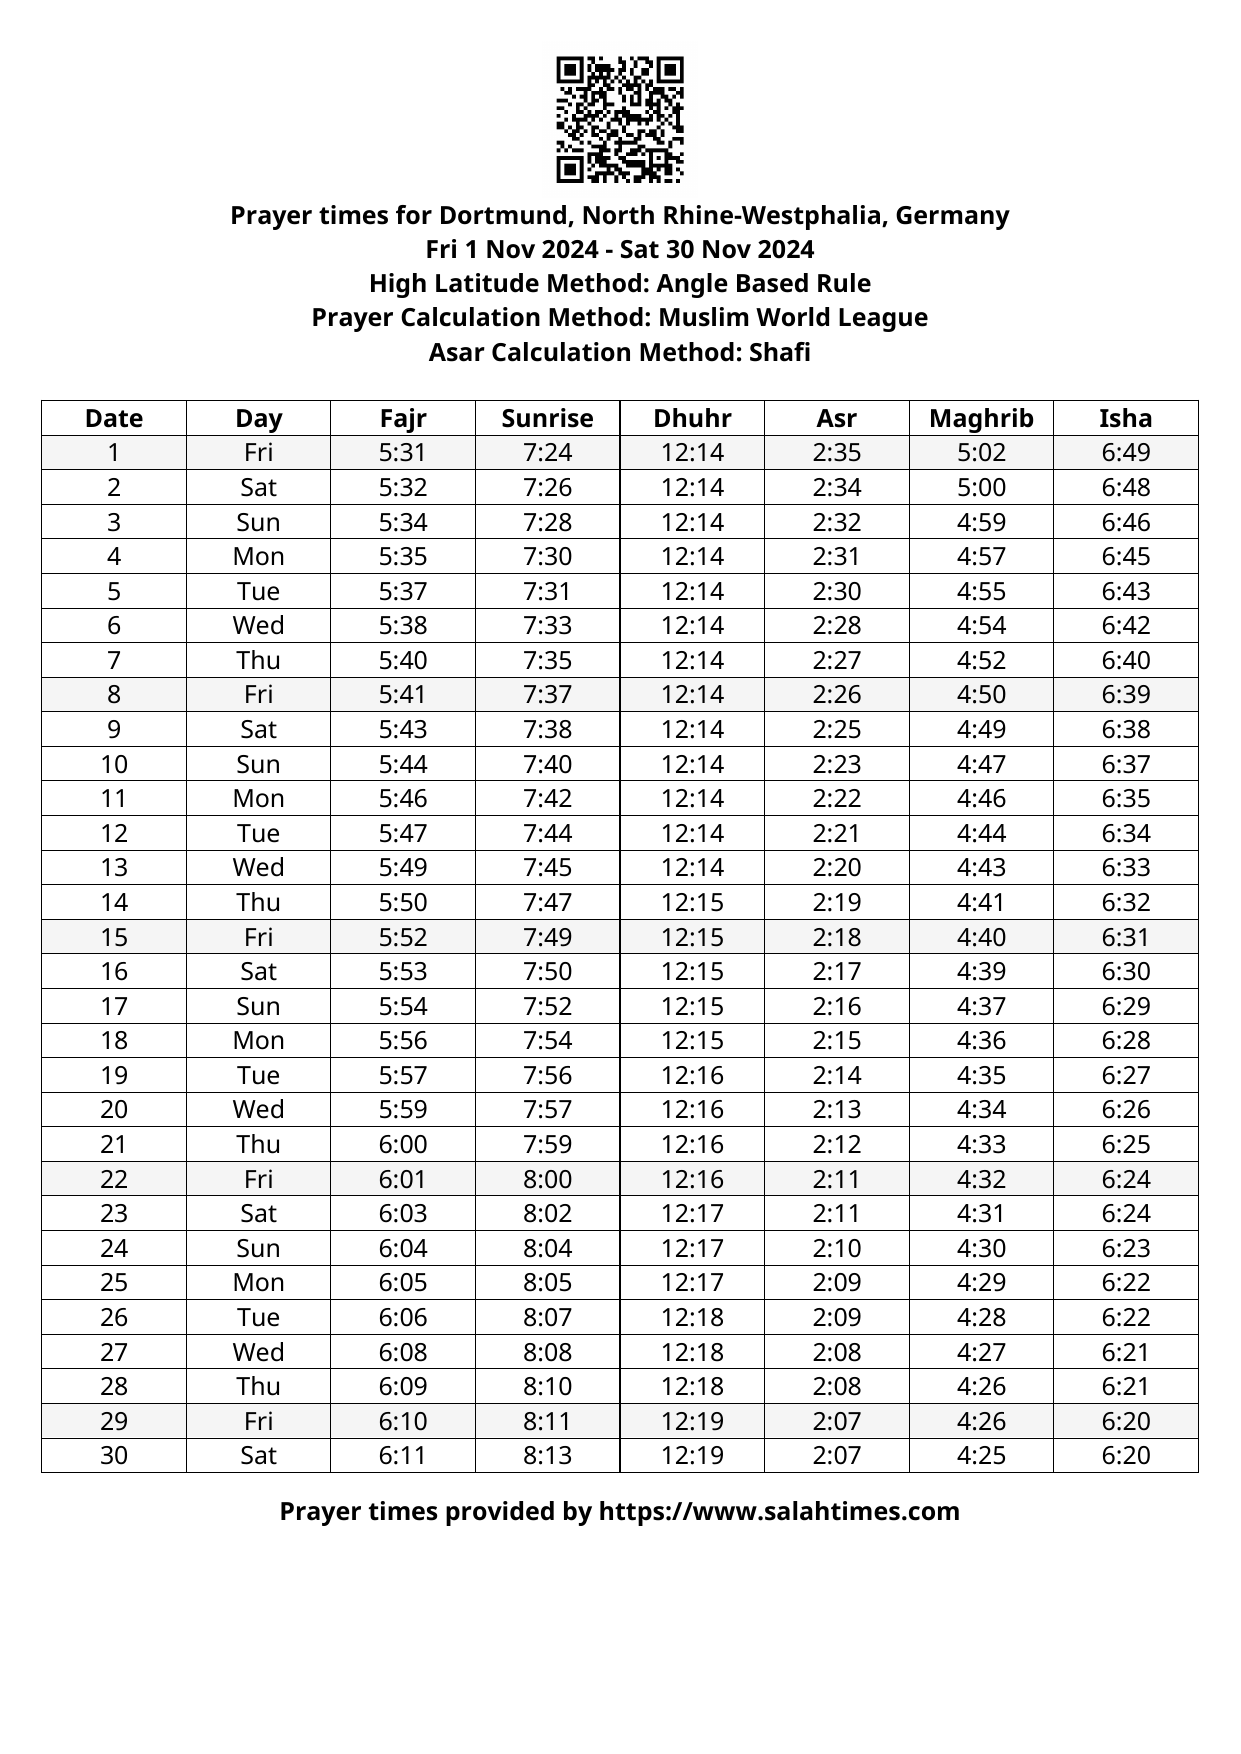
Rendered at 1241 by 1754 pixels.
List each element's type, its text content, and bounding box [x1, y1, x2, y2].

table_cell 5:41 [331, 678, 475, 711]
table_cell 2:21 [765, 816, 909, 849]
table_cell 2:22 [765, 781, 909, 815]
table_cell 7:50 [476, 954, 619, 988]
table_cell Tue [187, 1058, 330, 1092]
table_cell 6:33 [1054, 851, 1198, 884]
table_cell 10 [42, 747, 186, 780]
table_cell Mon [187, 1266, 330, 1299]
table_cell 7:49 [476, 920, 619, 953]
table_cell 12:14 [621, 609, 764, 642]
table_cell 2:23 [765, 747, 909, 780]
table_cell 2:26 [765, 678, 909, 711]
table_cell 3 [42, 505, 186, 538]
text Prayer Calculation Method: Muslim World League [42, 300, 1198, 334]
table_cell 6:24 [1054, 1196, 1198, 1230]
table_cell 2:16 [765, 989, 909, 1022]
table_cell 6:06 [331, 1300, 475, 1334]
table_cell 7:57 [476, 1093, 619, 1126]
table_cell 7:59 [476, 1127, 619, 1161]
table_cell 7:37 [476, 678, 619, 711]
table_cell 5:31 [331, 436, 475, 469]
table_cell 12:14 [621, 470, 764, 504]
table_cell 16 [42, 954, 186, 988]
table_cell 13 [42, 851, 186, 884]
table_cell 7:52 [476, 989, 619, 1022]
table_cell 12:17 [621, 1231, 764, 1264]
table_cell 27 [42, 1335, 186, 1368]
table_cell 6:43 [1054, 574, 1198, 607]
table_cell 4:30 [910, 1231, 1053, 1264]
table_cell 6:04 [331, 1231, 475, 1264]
table_cell Sun [187, 1231, 330, 1264]
table_cell 5:32 [331, 470, 475, 504]
table_cell 4:37 [910, 989, 1053, 1022]
table_header Isha [1054, 401, 1198, 434]
table_cell 7:26 [476, 470, 619, 504]
table_cell 12:14 [621, 781, 764, 815]
table_cell 5:59 [331, 1093, 475, 1126]
table_cell 2:13 [765, 1093, 909, 1126]
table_cell Fri [187, 1162, 330, 1195]
table_cell 6:00 [331, 1127, 475, 1161]
table_cell 5:44 [331, 747, 475, 780]
table_cell 2:31 [765, 539, 909, 573]
table_cell 2:25 [765, 712, 909, 746]
table_cell Wed [187, 851, 330, 884]
table_cell 12:19 [621, 1404, 764, 1437]
table_cell 2:15 [765, 1024, 909, 1057]
table_cell Tue [187, 816, 330, 849]
table_cell 12:16 [621, 1093, 764, 1126]
table_cell 6:08 [331, 1335, 475, 1368]
table_cell 12:18 [621, 1335, 764, 1368]
table_cell 8:00 [476, 1162, 619, 1195]
table_cell 8 [42, 678, 186, 711]
table_cell 7:38 [476, 712, 619, 746]
text High Latitude Method: Angle Based Rule [42, 266, 1198, 300]
table_cell 4:44 [910, 816, 1053, 849]
table_cell 12:17 [621, 1196, 764, 1230]
table_cell 6:35 [1054, 781, 1198, 815]
table_cell 2:10 [765, 1231, 909, 1264]
table_cell 12:15 [621, 1024, 764, 1057]
table_cell Wed [187, 1093, 330, 1126]
table_cell 6:10 [331, 1404, 475, 1437]
table_cell 2:18 [765, 920, 909, 953]
table_cell 4:33 [910, 1127, 1053, 1161]
table_cell 4:28 [910, 1300, 1053, 1334]
table_cell 8:02 [476, 1196, 619, 1230]
table_cell Mon [187, 781, 330, 815]
table_cell 4:46 [910, 781, 1053, 815]
table_cell 6:29 [1054, 989, 1198, 1022]
table_cell 6:40 [1054, 643, 1198, 677]
table_cell 4:40 [910, 920, 1053, 953]
table_cell Fri [187, 678, 330, 711]
table_cell 4:54 [910, 609, 1053, 642]
table_cell 2:09 [765, 1266, 909, 1299]
table_cell 24 [42, 1231, 186, 1264]
table_cell Sun [187, 505, 330, 538]
table_cell 4:34 [910, 1093, 1053, 1126]
table_cell 8:11 [476, 1404, 619, 1437]
table_cell Thu [187, 1127, 330, 1161]
table_cell 12:18 [621, 1369, 764, 1403]
table_cell 6:03 [331, 1196, 475, 1230]
table_cell 21 [42, 1127, 186, 1161]
table_cell 12:14 [621, 505, 764, 538]
table_cell 2:14 [765, 1058, 909, 1092]
table_cell 2:11 [765, 1196, 909, 1230]
table_cell 6:32 [1054, 885, 1198, 919]
table_cell 7:54 [476, 1024, 619, 1057]
table_cell 12:15 [621, 885, 764, 919]
table_cell 7:56 [476, 1058, 619, 1092]
table_cell 8:05 [476, 1266, 619, 1299]
table_cell 7:42 [476, 781, 619, 815]
table_cell 8:07 [476, 1300, 619, 1334]
table_cell 20 [42, 1093, 186, 1126]
text Fri 1 Nov 2024 - Sat 30 Nov 2024 [42, 232, 1198, 266]
table_cell 5:57 [331, 1058, 475, 1092]
table_cell 2:12 [765, 1127, 909, 1161]
table_cell Wed [187, 1335, 330, 1368]
table_cell 5:47 [331, 816, 475, 849]
table_cell 5:50 [331, 885, 475, 919]
table_header Dhuhr [621, 401, 764, 434]
table_cell 12:14 [621, 712, 764, 746]
table_cell 4:35 [910, 1058, 1053, 1092]
table_cell 4:39 [910, 954, 1053, 988]
table_cell 5:35 [331, 539, 475, 573]
table_cell 11 [42, 781, 186, 815]
table_cell 7:45 [476, 851, 619, 884]
table_cell 1 [42, 436, 186, 469]
table_header Sunrise [476, 401, 619, 434]
table_cell Thu [187, 1369, 330, 1403]
table_cell Sat [187, 712, 330, 746]
table_cell 5:00 [910, 470, 1053, 504]
table_cell 7:35 [476, 643, 619, 677]
table_cell Sun [187, 989, 330, 1022]
table_cell 6:46 [1054, 505, 1198, 538]
table_cell 6:34 [1054, 816, 1198, 849]
table_cell 5:38 [331, 609, 475, 642]
table_cell 2:35 [765, 436, 909, 469]
table_cell 7:24 [476, 436, 619, 469]
table_cell 4:29 [910, 1266, 1053, 1299]
table_cell 14 [42, 885, 186, 919]
table_header Day [187, 401, 330, 434]
table_cell 4:27 [910, 1335, 1053, 1368]
table_cell 6:30 [1054, 954, 1198, 988]
table_cell 15 [42, 920, 186, 953]
table_cell 7:44 [476, 816, 619, 849]
table_cell Sat [187, 1439, 330, 1472]
table_cell 2:28 [765, 609, 909, 642]
table_cell 12:17 [621, 1266, 764, 1299]
table_cell 12:16 [621, 1058, 764, 1092]
table_cell 2:08 [765, 1369, 909, 1403]
table_cell 6:48 [1054, 470, 1198, 504]
table_cell 12:14 [621, 574, 764, 607]
table_cell Tue [187, 574, 330, 607]
table_cell 2:30 [765, 574, 909, 607]
table_cell 6:05 [331, 1266, 475, 1299]
table_cell 2:09 [765, 1300, 909, 1334]
table_cell 6:21 [1054, 1335, 1198, 1368]
table_header Fajr [331, 401, 475, 434]
table_cell 2:07 [765, 1404, 909, 1437]
table_cell 4:59 [910, 505, 1053, 538]
table_cell 2:27 [765, 643, 909, 677]
table_cell 5 [42, 574, 186, 607]
table_header Asr [765, 401, 909, 434]
table_cell Wed [187, 609, 330, 642]
table_cell 6:39 [1054, 678, 1198, 711]
table_cell 7:33 [476, 609, 619, 642]
table_cell Fri [187, 436, 330, 469]
table_cell 8:10 [476, 1369, 619, 1403]
table_cell 12:14 [621, 816, 764, 849]
table_cell 2:07 [765, 1439, 909, 1472]
table_cell 7:40 [476, 747, 619, 780]
table_cell 4:32 [910, 1162, 1053, 1195]
table_cell 2:19 [765, 885, 909, 919]
table_cell 12:15 [621, 920, 764, 953]
table_cell 7:47 [476, 885, 619, 919]
table_cell 12:18 [621, 1300, 764, 1334]
table_cell 12:19 [621, 1439, 764, 1472]
table_cell 2:08 [765, 1335, 909, 1368]
table_cell 4:31 [910, 1196, 1053, 1230]
table_cell 6:24 [1054, 1162, 1198, 1195]
table_cell 12:16 [621, 1162, 764, 1195]
text Prayer times for Dortmund, North Rhine-Westphalia, Germany [42, 198, 1198, 232]
table_cell 17 [42, 989, 186, 1022]
table_cell 12:14 [621, 539, 764, 573]
table_cell 12:14 [621, 643, 764, 677]
table_cell 6:23 [1054, 1231, 1198, 1264]
table_cell 4:57 [910, 539, 1053, 573]
table_cell 6:27 [1054, 1058, 1198, 1092]
table_cell Fri [187, 920, 330, 953]
table_cell 12 [42, 816, 186, 849]
table_cell 5:49 [331, 851, 475, 884]
table_cell 6:22 [1054, 1300, 1198, 1334]
table_cell 5:46 [331, 781, 475, 815]
table_cell 6 [42, 609, 186, 642]
table_cell 25 [42, 1266, 186, 1299]
table_cell 30 [42, 1439, 186, 1472]
table_cell 4:47 [910, 747, 1053, 780]
table_cell 7:30 [476, 539, 619, 573]
table_cell Thu [187, 643, 330, 677]
table_cell Mon [187, 539, 330, 573]
table_cell 5:56 [331, 1024, 475, 1057]
table_cell 5:52 [331, 920, 475, 953]
text Prayer times provided by https://www.salahtimes.com [42, 1494, 1198, 1528]
table_cell 4:41 [910, 885, 1053, 919]
table_cell 8:13 [476, 1439, 619, 1472]
table_cell Tue [187, 1300, 330, 1334]
table_cell 29 [42, 1404, 186, 1437]
table_cell 7 [42, 643, 186, 677]
text Asar Calculation Method: Shafi [42, 334, 1198, 368]
table_cell 4:26 [910, 1404, 1053, 1437]
table_cell 4:55 [910, 574, 1053, 607]
table_header Maghrib [910, 401, 1053, 434]
table_cell 6:21 [1054, 1369, 1198, 1403]
table_cell 6:20 [1054, 1404, 1198, 1437]
table_cell 7:28 [476, 505, 619, 538]
table_cell 6:22 [1054, 1266, 1198, 1299]
table_cell 19 [42, 1058, 186, 1092]
table_cell 6:28 [1054, 1024, 1198, 1057]
table_cell 2:20 [765, 851, 909, 884]
picture [542, 41, 699, 198]
table_cell 6:31 [1054, 920, 1198, 953]
table_cell 12:15 [621, 989, 764, 1022]
table_cell 23 [42, 1196, 186, 1230]
table_cell 4 [42, 539, 186, 573]
table_cell 12:14 [621, 851, 764, 884]
table_cell 2 [42, 470, 186, 504]
table_header Date [42, 401, 186, 434]
table_cell 4:50 [910, 678, 1053, 711]
table_cell 5:43 [331, 712, 475, 746]
table_cell 4:43 [910, 851, 1053, 884]
table_cell 2:34 [765, 470, 909, 504]
table_cell 6:38 [1054, 712, 1198, 746]
table_cell 6:42 [1054, 609, 1198, 642]
table_cell 22 [42, 1162, 186, 1195]
table_cell 18 [42, 1024, 186, 1057]
table_cell 6:25 [1054, 1127, 1198, 1161]
table_cell 8:08 [476, 1335, 619, 1368]
table_cell 6:45 [1054, 539, 1198, 573]
table_cell 5:37 [331, 574, 475, 607]
table_cell 4:49 [910, 712, 1053, 746]
table_cell Fri [187, 1404, 330, 1437]
table_cell 6:01 [331, 1162, 475, 1195]
table_cell 26 [42, 1300, 186, 1334]
table_cell 6:49 [1054, 436, 1198, 469]
table_cell 2:11 [765, 1162, 909, 1195]
table_cell 6:20 [1054, 1439, 1198, 1472]
table_cell Thu [187, 885, 330, 919]
table_cell 5:54 [331, 989, 475, 1022]
table_cell 5:34 [331, 505, 475, 538]
table_cell 12:14 [621, 436, 764, 469]
table_cell 12:16 [621, 1127, 764, 1161]
table_cell 4:52 [910, 643, 1053, 677]
table_cell 6:37 [1054, 747, 1198, 780]
table_cell Sat [187, 470, 330, 504]
table_cell 5:53 [331, 954, 475, 988]
table_cell 12:14 [621, 747, 764, 780]
table_cell Sat [187, 954, 330, 988]
table_cell 12:15 [621, 954, 764, 988]
table_cell 4:26 [910, 1369, 1053, 1403]
table_cell 4:25 [910, 1439, 1053, 1472]
table_cell 9 [42, 712, 186, 746]
table_cell 2:17 [765, 954, 909, 988]
table_cell 8:04 [476, 1231, 619, 1264]
table_cell 6:11 [331, 1439, 475, 1472]
table_cell 5:40 [331, 643, 475, 677]
table_cell 2:32 [765, 505, 909, 538]
table_cell Mon [187, 1024, 330, 1057]
table_cell Sun [187, 747, 330, 780]
table_cell Sat [187, 1196, 330, 1230]
table_cell 28 [42, 1369, 186, 1403]
table_cell 7:31 [476, 574, 619, 607]
table_cell 6:09 [331, 1369, 475, 1403]
table_cell 5:02 [910, 436, 1053, 469]
table_cell 6:26 [1054, 1093, 1198, 1126]
table_cell 12:14 [621, 678, 764, 711]
table_cell 4:36 [910, 1024, 1053, 1057]
